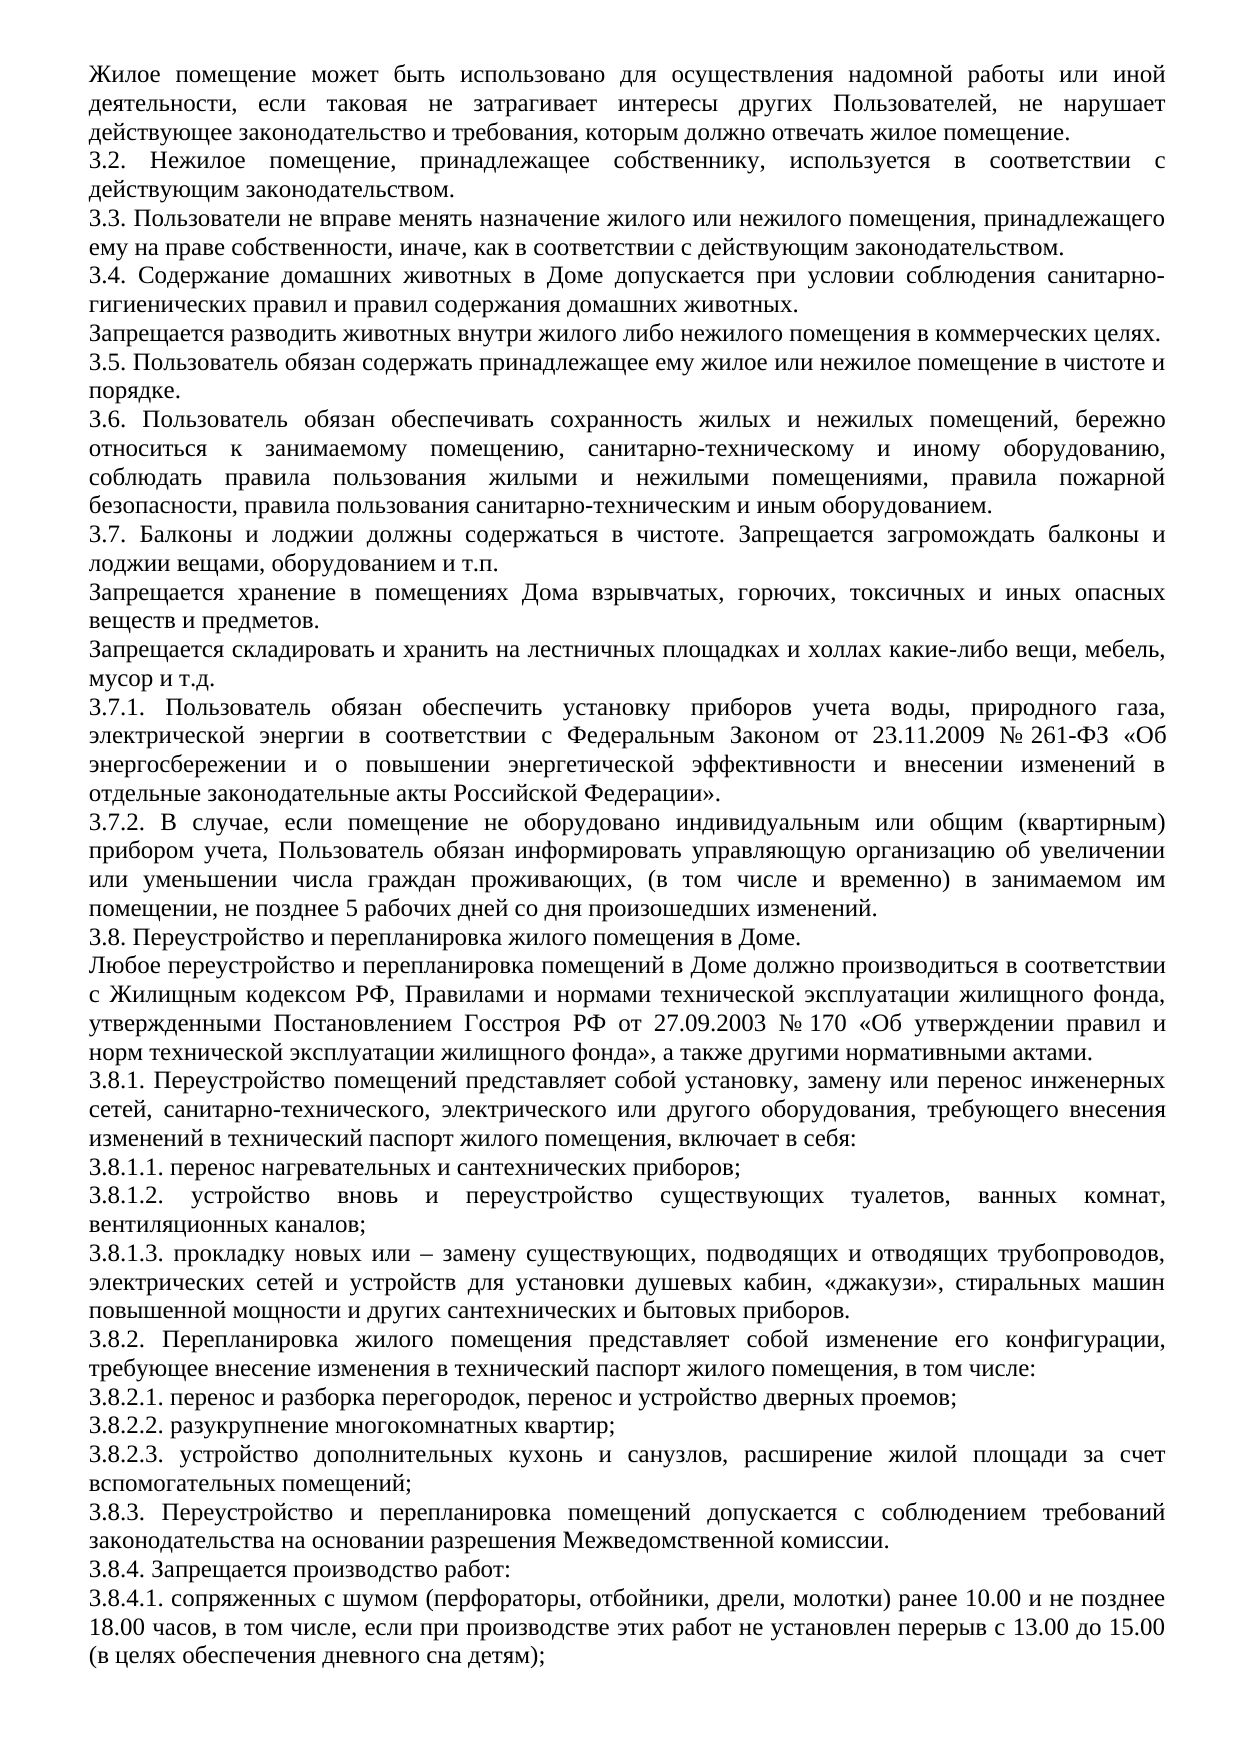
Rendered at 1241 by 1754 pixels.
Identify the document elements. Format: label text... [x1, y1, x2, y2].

text 3.7.2. В случае, если помещение не оборудовано индивидуальным или общим (квартирным) прибором учета, Пользователь обязан информировать управляющую организацию об увеличении или уменьшении числа граждан проживающих, (в том числе и временно) в занимаемом им помещении, не позднее 5 рабочих дней со дня произошедших изменений. [89, 807, 1167, 922]
text 3.8.2.3. устройство дополнительных кухонь и санузлов, расширение жилой площади за счет вспомогательных помещений; [89, 1439, 1167, 1497]
text 3.7.1. Пользователь обязан обеспечить установку приборов учета воды, природного газа, электрической энергии в соответствии с Федеральным Законом от 23.11.2009 № 261-ФЗ «Об энергосбережении и о повышении энергетической эффективности и внесении изменений в отдельные законодательные акты Российской Федерации». [89, 692, 1167, 807]
text 3.8.1. Переустройство помещений представляет собой установку, замену или перенос инженерных сетей, санитарно-технического, электрического или другого оборудования, требующего внесения изменений в технический паспорт жилого помещения, включает в себя: [89, 1065, 1167, 1152]
text 3.8.3. Переустройство и перепланировка помещений допускается с соблюдением требований законодательства на основании разрешения Межведомственной комиссии. [89, 1497, 1167, 1554]
text 3.2. Нежилое помещение, принадлежащее собственнику, используется в соответствии с действующим законодательством. [89, 145, 1167, 203]
text 3.8.1.1. перенос нагревательных и сантехнических приборов; [89, 1152, 1167, 1180]
text Запрещается хранение в помещениях Дома взрывчатых, горючих, токсичных и иных опасных веществ и предметов. [89, 577, 1167, 634]
text 3.7. Балконы и лоджии должны содержаться в чистоте. Запрещается загромождать балконы и лоджии вещами, оборудованием и т.п. [89, 519, 1167, 577]
text 3.8.1.3. прокладку новых или – замену существующих, подводящих и отводящих трубопроводов, электрических сетей и устройств для установки душевых кабин, «джакузи», стиральных машин повышенной мощности и других сантехнических и бытовых приборов. [89, 1238, 1167, 1324]
text Запрещается складировать и хранить на лестничных площадках и холлах какие-либо вещи, мебель, мусор и т.д. [89, 634, 1167, 692]
text Жилое помещение может быть использовано для осуществления надомной работы или иной деятельности, если таковая не затрагивает интересы других Пользователей, не нарушает действующее законодательство и требования, которым должно отвечать жилое помещение. [89, 59, 1167, 145]
text 3.8.2.1. перенос и разборка перегородок, перенос и устройство дверных проемов; [89, 1382, 1167, 1410]
text 3.6. Пользователь обязан обеспечивать сохранность жилых и нежилых помещений, бережно относиться к занимаемому помещению, санитарно-техническому и иному оборудованию, соблюдать правила пользования жилыми и нежилыми помещениями, правила пожарной безопасности, правила пользования санитарно-техническим и иным оборудованием. [89, 404, 1167, 519]
text 3.8.2. Перепланировка жилого помещения представляет собой изменение его конфигурации, требующее внесение изменения в технический паспорт жилого помещения, в том числе: [89, 1324, 1167, 1382]
text 3.4. Содержание домашних животных в Доме допускается при условии соблюдения санитарно-гигиенических правил и правил содержания домашних животных. [89, 260, 1167, 318]
text Любое переустройство и перепланировка помещений в Доме должно производиться в соответствии с Жилищным кодексом РФ, Правилами и нормами технической эксплуатации жилищного фонда, утвержденными Постановлением Госстроя РФ от 27.09.2003 № 170 «Об утверждении правил и норм технической эксплуатации жилищного фонда», а также другими нормативными актами. [89, 950, 1167, 1065]
text 3.8.1.2. устройство вновь и переустройство существующих туалетов, ванных комнат, вентиляционных каналов; [89, 1180, 1167, 1238]
text Запрещается разводить животных внутри жилого либо нежилого помещения в коммерческих целях. [89, 318, 1167, 347]
text 3.8.4.1. сопряженных с шумом (перфораторы, отбойники, дрели, молотки) ранее 10.00 и не позднее 18.00 часов, в том числе, если при производстве этих работ не установлен перерыв с 13.00 до 15.00 (в целях обеспечения дневного сна детям); [89, 1583, 1167, 1669]
text 3.3. Пользователи не вправе менять назначение жилого или нежилого помещения, принадлежащего ему на праве собственности, иначе, как в соответствии с действующим законодательством. [89, 203, 1167, 260]
text 3.8.2.2. разукрупнение многокомнатных квартир; [89, 1410, 1167, 1439]
text 3.5. Пользователь обязан содержать принадлежащее ему жилое или нежилое помещение в чистоте и порядке. [89, 347, 1167, 404]
text 3.8. Переустройство и перепланировка жилого помещения в Доме. [89, 922, 1167, 950]
text 3.8.4. Запрещается производство работ: [89, 1554, 1167, 1583]
